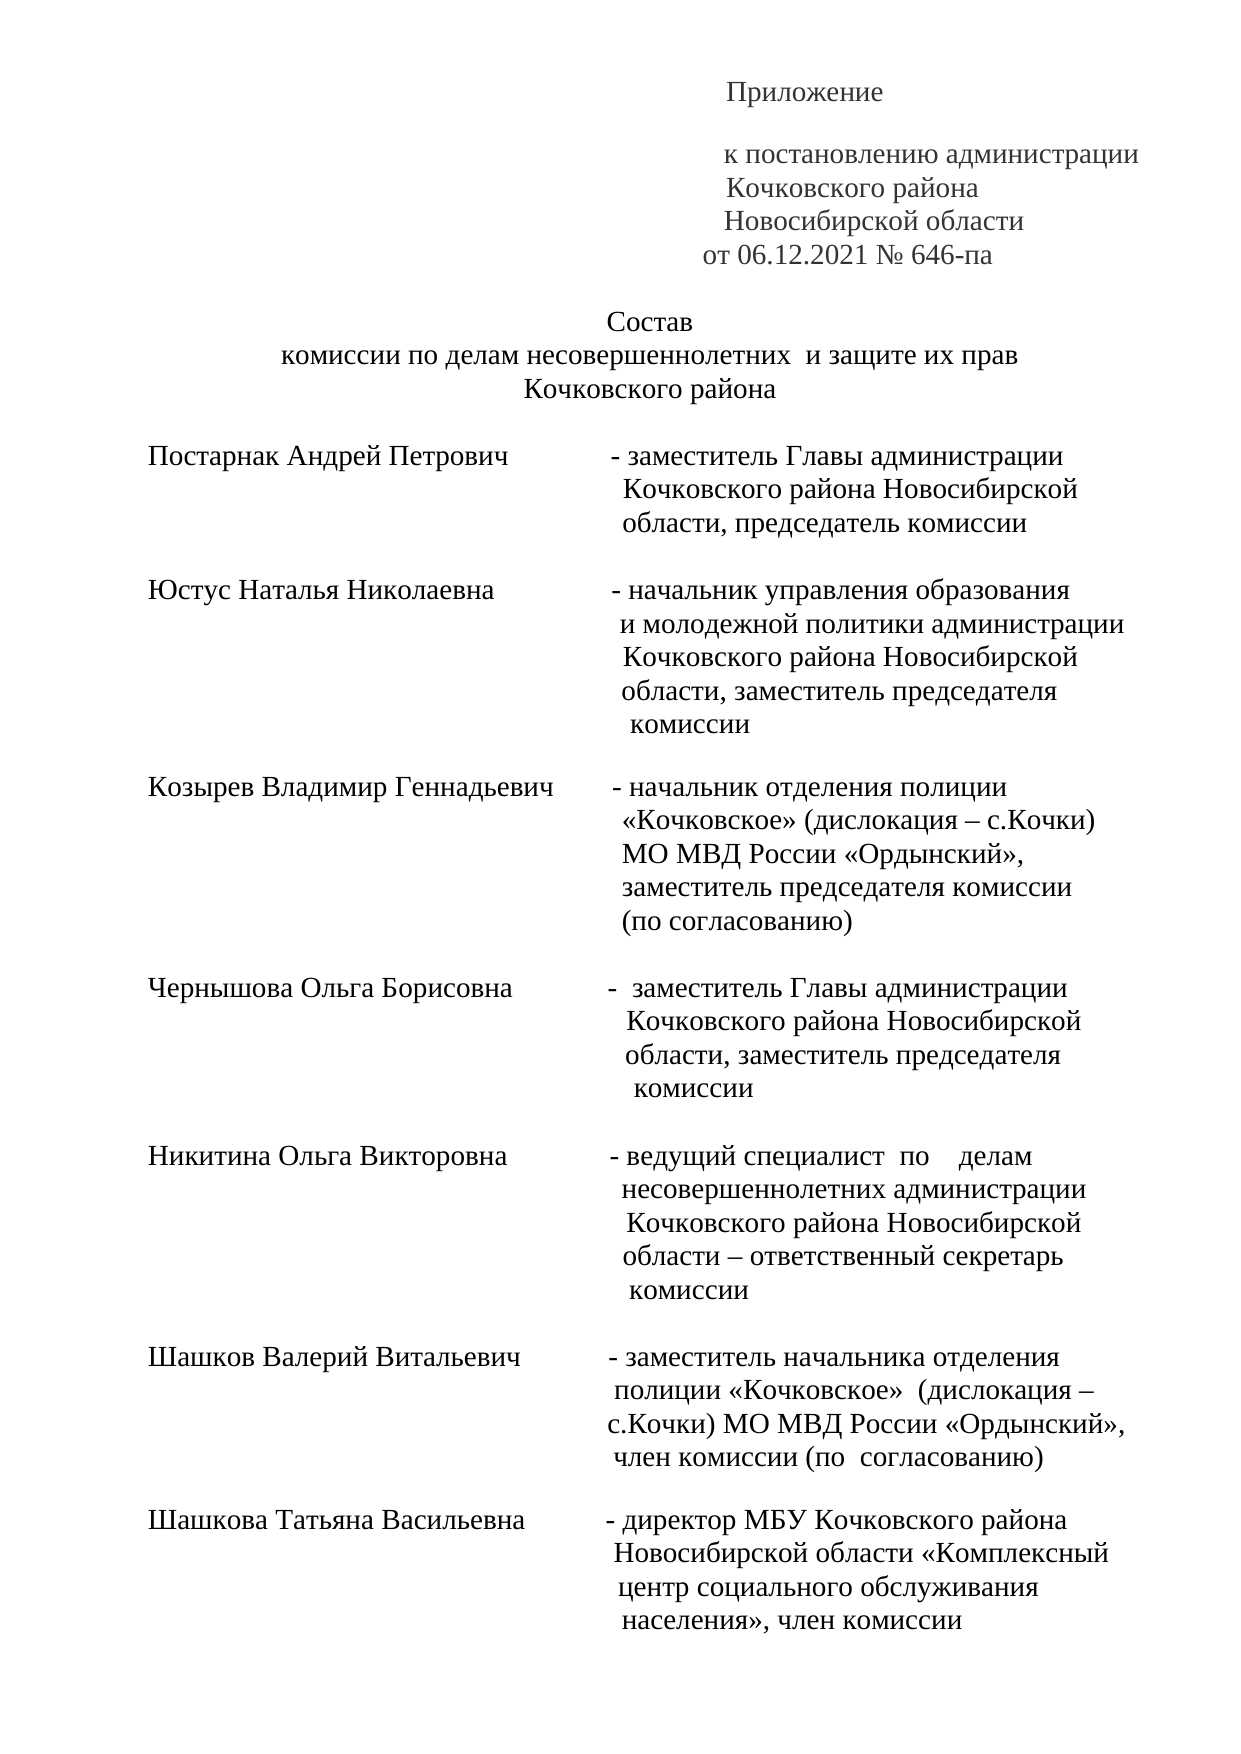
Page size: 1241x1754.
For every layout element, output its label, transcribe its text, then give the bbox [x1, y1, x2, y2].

text комиссии по делам несовершеннолетних и защите их прав [148, 337, 1152, 371]
text заместитель председателя комиссии [148, 869, 1152, 903]
text «Кочковское» (дислокация – с.Кочки) [148, 802, 1152, 836]
text и молодежной политики администрации [148, 606, 1152, 639]
text Козырев Владимир Геннадьевич - начальник отделения полиции [148, 769, 1152, 802]
text Новосибирской области «Комплексный [148, 1535, 1152, 1569]
text области, председатель комиссии [148, 505, 1152, 539]
text комиссии [148, 706, 1152, 740]
text Чернышова Ольга Борисовна - заместитель Главы администрации [148, 970, 1152, 1003]
text области, заместитель председателя [148, 1037, 1152, 1071]
list Кочковского района [223, 170, 1152, 203]
text комиссии [148, 1071, 1152, 1104]
text Юстус Наталья Николаевна - начальник управления образования [148, 572, 1152, 606]
text Кочковского района Новосибирской [148, 639, 1152, 673]
text Кочковского района Новосибирской [148, 1003, 1152, 1037]
text Состав [148, 304, 1152, 337]
list к постановлению администрации [724, 107, 1152, 170]
text области, заместитель председателя [148, 673, 1152, 706]
text несовершеннолетних администрации [148, 1171, 1152, 1205]
text Кочковского района [148, 371, 1152, 404]
list Приложение [223, 74, 1152, 107]
text полиции «Кочковское» (дислокация – [148, 1372, 1152, 1406]
list от 06.12.2021 № 646-па [223, 237, 1152, 270]
text комиссии [148, 1272, 1152, 1305]
text центр социального обслуживания [148, 1569, 1152, 1602]
text Постарнак Андрей Петрович - заместитель Главы администрации [148, 438, 1152, 472]
text Кочковского района Новосибирской [148, 472, 1152, 505]
text Кочковского района Новосибирской [148, 1205, 1152, 1238]
text Никитина Ольга Викторовна - ведущий специалист по делам [148, 1138, 1152, 1171]
text МО МВД России «Ордынский», [148, 836, 1152, 869]
text Шашков Валерий Витальевич - заместитель начальника отделения [148, 1339, 1152, 1372]
text (по согласованию) [148, 903, 1152, 936]
text член комиссии (по согласованию) [148, 1439, 1152, 1473]
text Новосибирской области [148, 203, 1152, 237]
text с.Кочки) МО МВД России «Ордынский», [148, 1406, 1152, 1439]
text населения», член комиссии [148, 1602, 1152, 1636]
text области – ответственный секретарь [148, 1238, 1152, 1272]
text Шашкова Татьяна Васильевна - директор МБУ Кочковского района [148, 1502, 1152, 1535]
